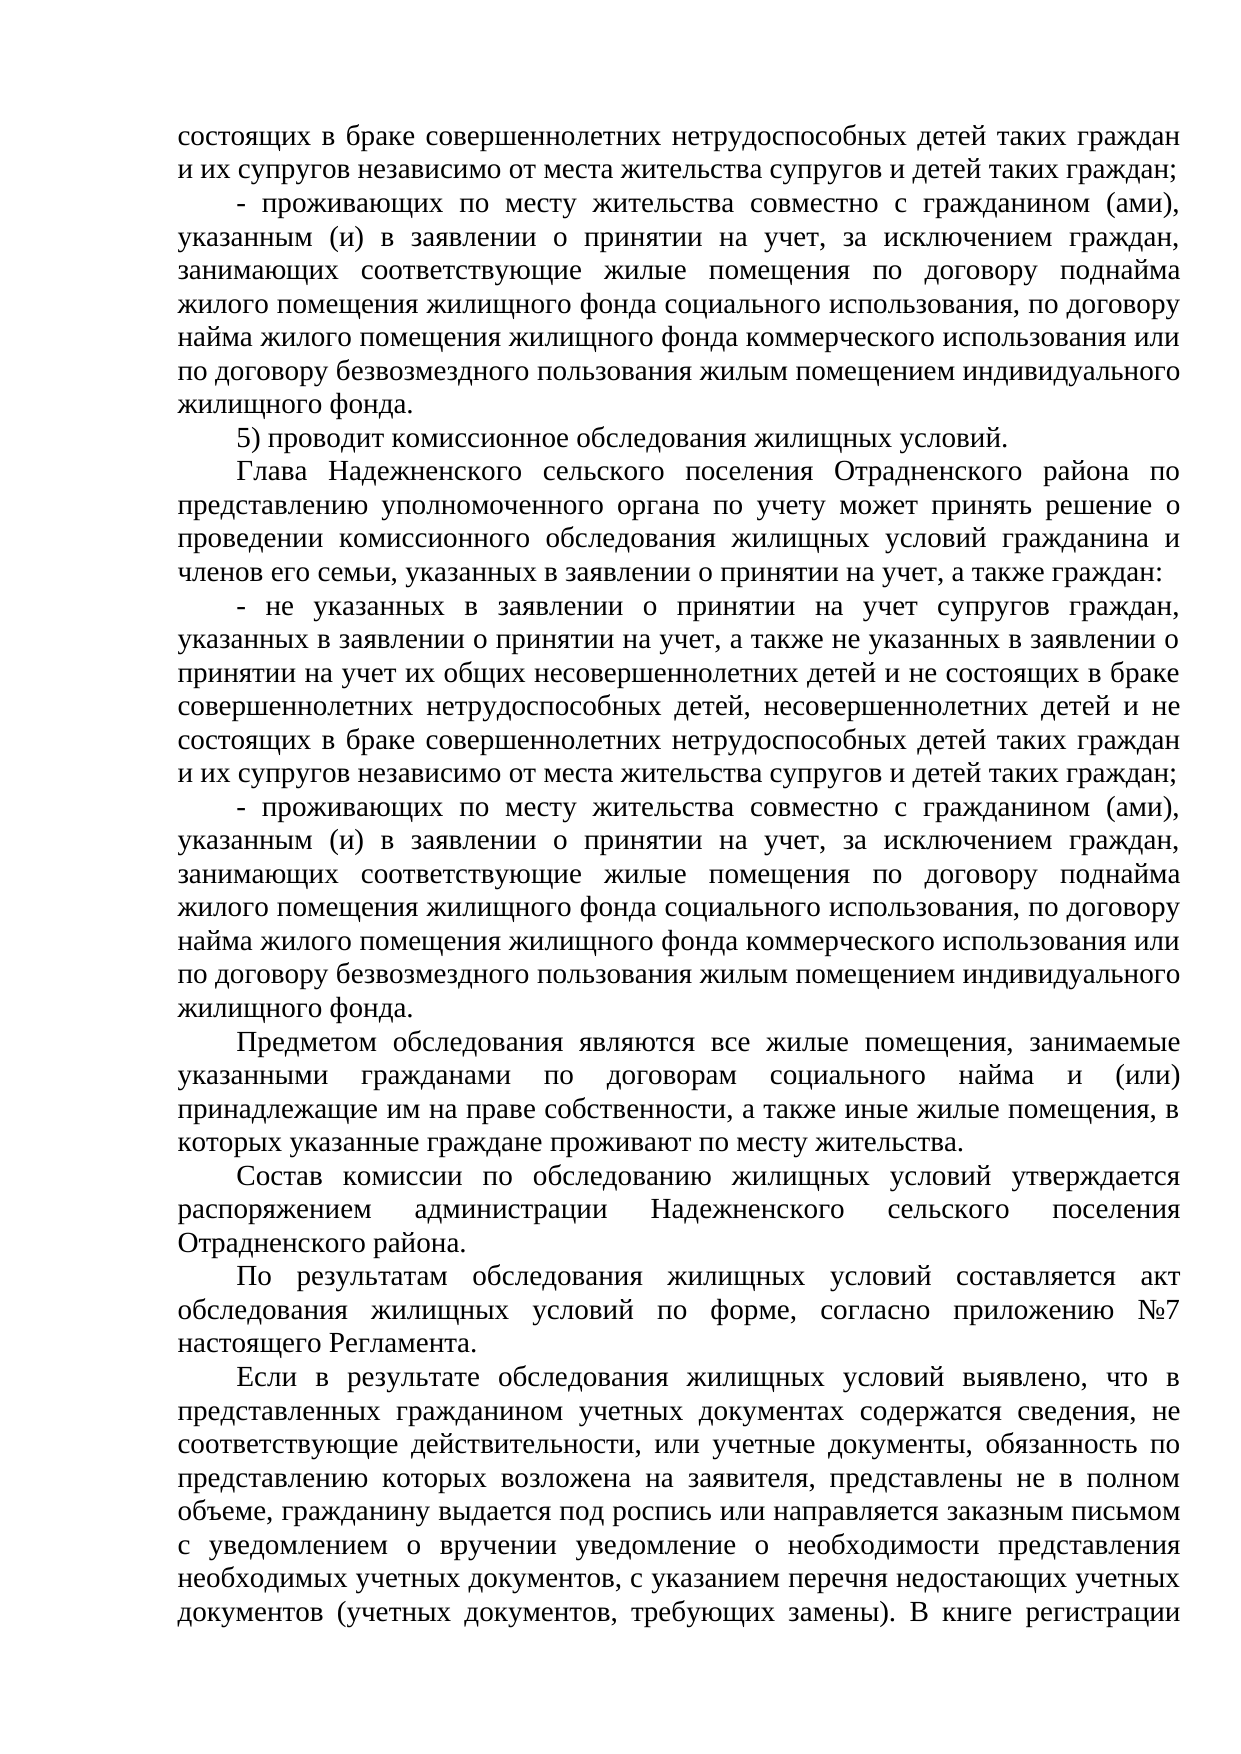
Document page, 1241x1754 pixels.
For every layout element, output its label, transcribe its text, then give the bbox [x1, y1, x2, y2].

text - проживающих по месту жительства совместно с гражданином (ами), указанным (и) в заявлении о принятии на учет, за исключением граждан, занимающих соответствующие жилые помещения по договору поднайма жилого помещения жилищного фонда социального использования, по договору найма жилого помещения жилищного фонда коммерческого использования или по договору безвозмездного пользования жилым помещением индивидуального жилищного фонда. [177, 185, 1181, 420]
text Состав комиссии по обследованию жилищных условий утверждается распоряжением администрации Надежненского сельского поселения Отрадненского района. [177, 1158, 1181, 1258]
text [177, 1359, 1181, 1627]
text 5) проводит комиссионное обследования жилищных условий. [177, 420, 1181, 453]
text Глава Надежненского сельского поселения Отрадненского района по представлению уполномоченного органа по учету может принять решение о проведении комиссионного обследования жилищных условий гражданина и членов его семьи, указанных в заявлении о принятии на учет, а также граждан: [177, 453, 1181, 588]
text По результатам обследования жилищных условий составляется акт обследования жилищных условий по форме, согласно приложению №7 настоящего Регламента. [177, 1258, 1181, 1359]
text Предметом обследования являются все жилые помещения, занимаемые указанными гражданами по договорам социального найма и (или) принадлежащие им на праве собственности, а также иные жилые помещения, в которых указанные граждане проживают по месту жительства. [177, 1024, 1181, 1158]
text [177, 118, 1181, 185]
text - проживающих по месту жительства совместно с гражданином (ами), указанным (и) в заявлении о принятии на учет, за исключением граждан, занимающих соответствующие жилые помещения по договору поднайма жилого помещения жилищного фонда социального использования, по договору найма жилого помещения жилищного фонда коммерческого использования или по договору безвозмездного пользования жилым помещением индивидуального жилищного фонда. [177, 789, 1181, 1024]
